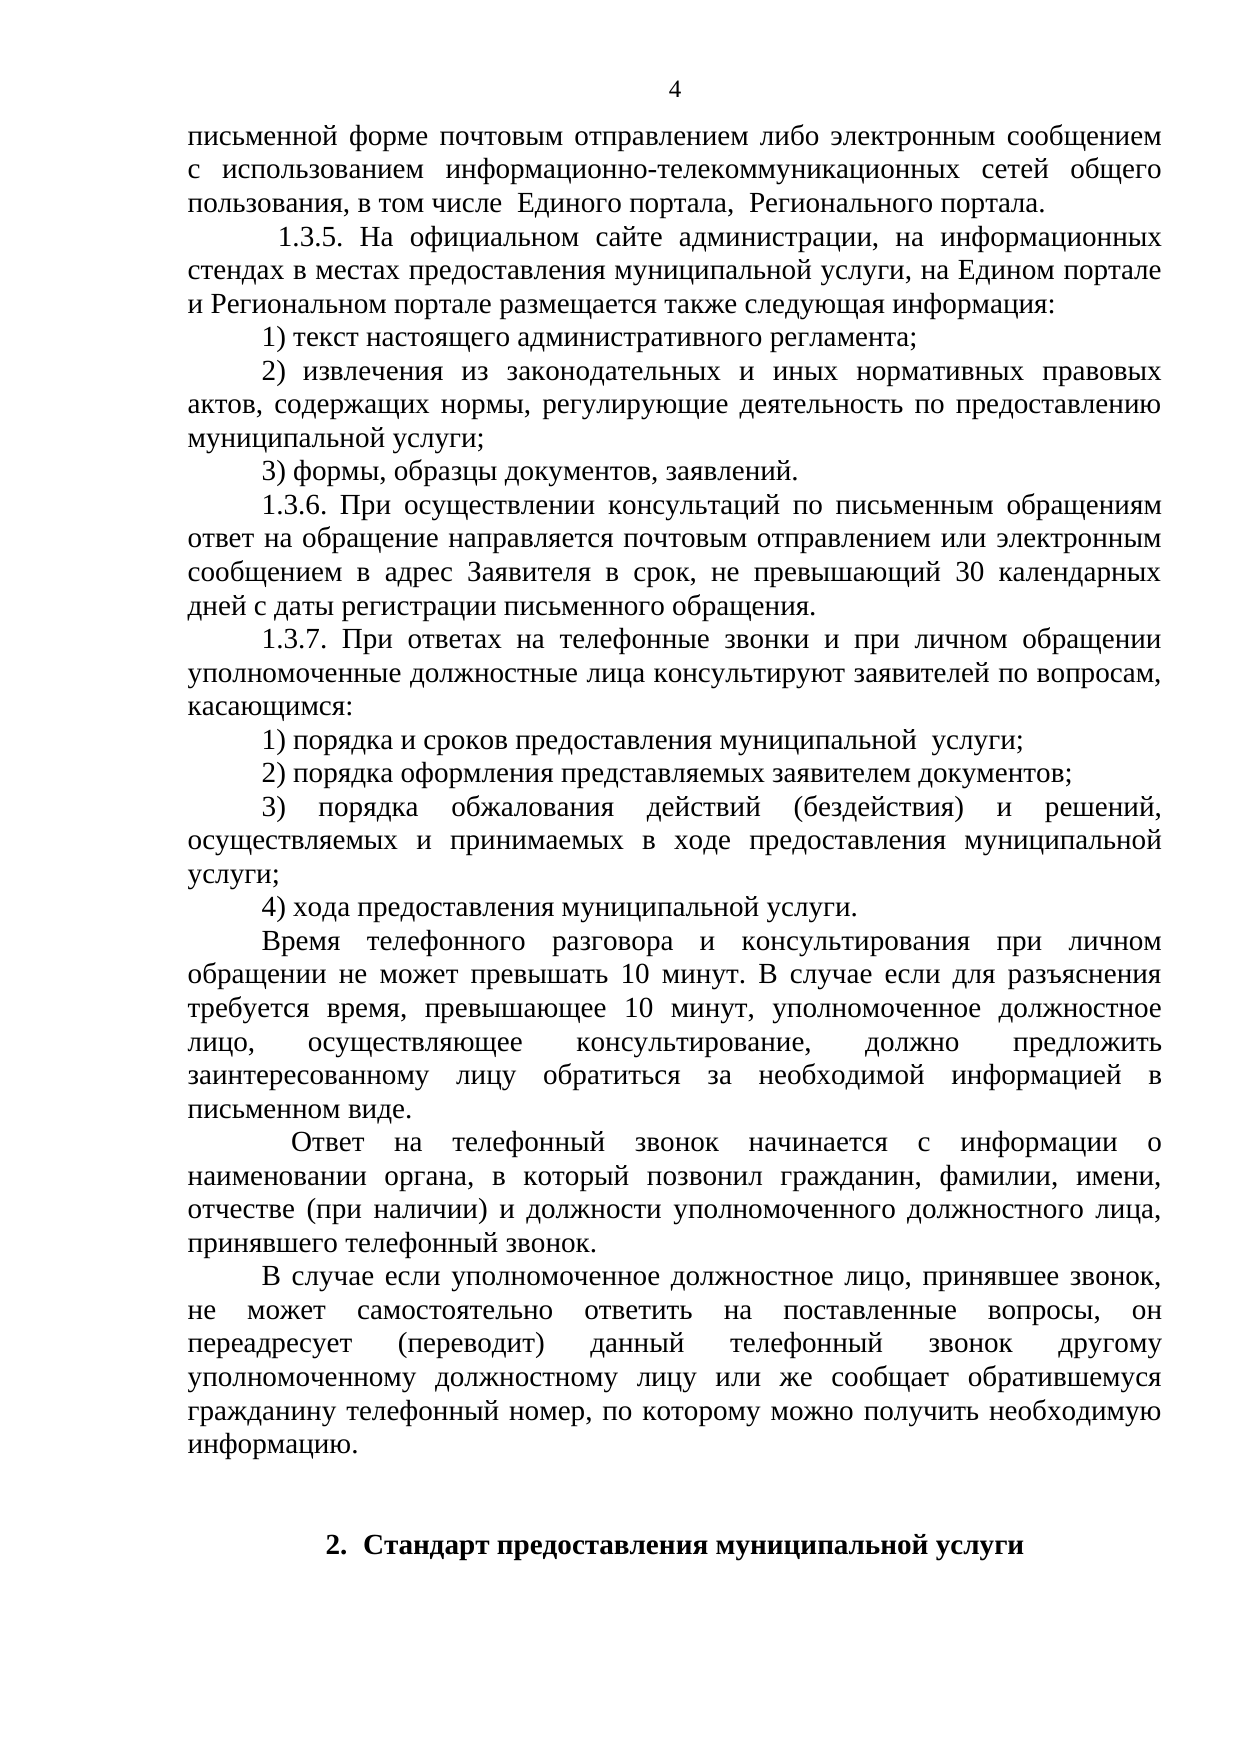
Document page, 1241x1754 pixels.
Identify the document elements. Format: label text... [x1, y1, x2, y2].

text 1.3.7. При ответах на телефонные звонки и при личном обращении уполномоченные должностные лица консультируют заявителей по вопросам, касающимся: [187, 621, 1162, 722]
text Время телефонного разговора и консультирования при личном обращении не может превышать 10 минут. В случае если для разъяснения требуется время, превышающее 10 минут, уполномоченное должностное лицо, осуществляющее консультирование, должно предложить заинтересованному лицу обратиться за необходимой информацией в письменном виде. [187, 923, 1162, 1124]
text Ответ на телефонный звонок начинается с информации о наименовании органа, в который позвонил гражданин, фамилии, имени, отчестве (при наличии) и должности уполномоченного должностного лица, принявшего телефонный звонок. [187, 1124, 1162, 1258]
text 1.3.5. На официальном сайте администрации, на информационных стендах в местах предоставления муниципальной услуги, на Едином портале и Региональном портале размещается также следующая информация: [187, 219, 1162, 319]
text 2) извлечения из законодательных и иных нормативных правовых актов, содержащих нормы, регулирующие деятельность по предоставлению муниципальной услуги; [187, 353, 1162, 453]
text 1.3.6. При осуществлении консультаций по письменным обращениям ответ на обращение направляется почтовым отправлением или электронным сообщением в адрес Заявителя в срок, не превышающий 30 календарных дней с даты регистрации письменного обращения. [187, 487, 1162, 621]
text 3) порядка обжалования действий (бездействия) и решений, осуществляемых и принимаемых в ходе предоставления муниципальной услуги; [187, 789, 1162, 889]
text 4) хода предоставления муниципальной услуги. [187, 889, 1162, 923]
text 2) порядка оформления представляемых заявителем документов; [187, 755, 1162, 789]
text В случае если уполномоченное должностное лицо, принявшее звонок, не может самостоятельно ответить на поставленные вопросы, он переадресует (переводит) данный телефонный звонок другому уполномоченному должностному лицу или же сообщает обратившемуся гражданину телефонный номер, по которому можно получить необходимую информацию. [187, 1258, 1162, 1460]
text 1) порядка и сроков предоставления муниципальной услуги; [187, 722, 1162, 755]
text 1) текст настоящего административного регламента; [187, 319, 1162, 353]
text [187, 118, 1162, 219]
text 3) формы, образцы документов, заявлений. [187, 453, 1162, 487]
list Стандарт предоставления муниципальной услуги [187, 1527, 1162, 1560]
